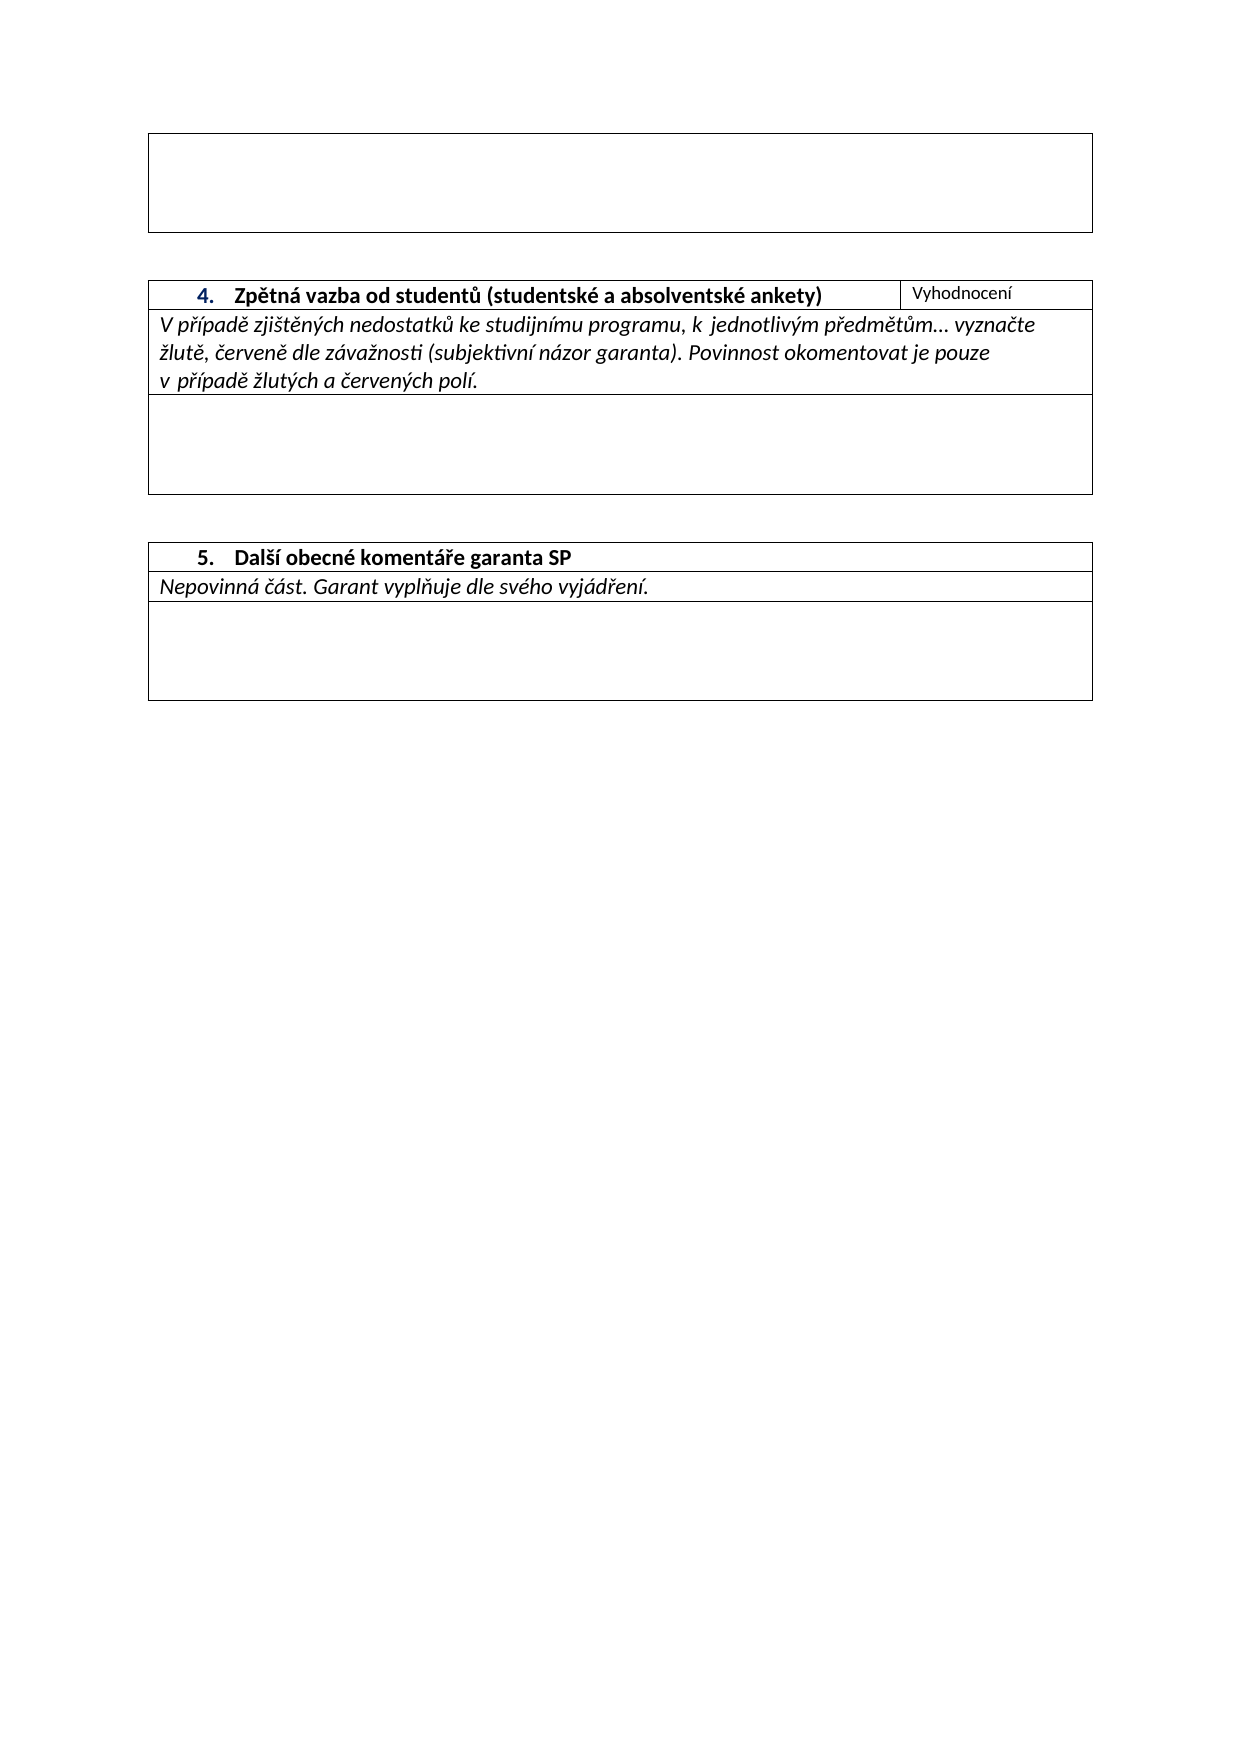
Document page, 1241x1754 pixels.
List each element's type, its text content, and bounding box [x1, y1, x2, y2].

table_header Další obecné komentáře garanta SP [149, 543, 1092, 571]
table_cell Nepovinná část. Garant vyplňuje dle svého vyjádření. [149, 572, 1092, 601]
table_cell [149, 602, 1092, 700]
table_cell [149, 395, 1092, 494]
table_cell [149, 134, 1092, 232]
table_header Zpětná vazba od studentů (studentské a absolventské ankety) [149, 281, 900, 309]
table_header Vyhodnocení [901, 281, 1092, 309]
table_cell V případě zjištěných nedostatků ke studijnímu programu, k jednotlivým předmětům… vyznačte žlutě, červeně dle závažnosti (subjektivní názor garanta). Povinnost okomentovat je pouze v případě žlutých a červených polí. [149, 310, 1092, 394]
